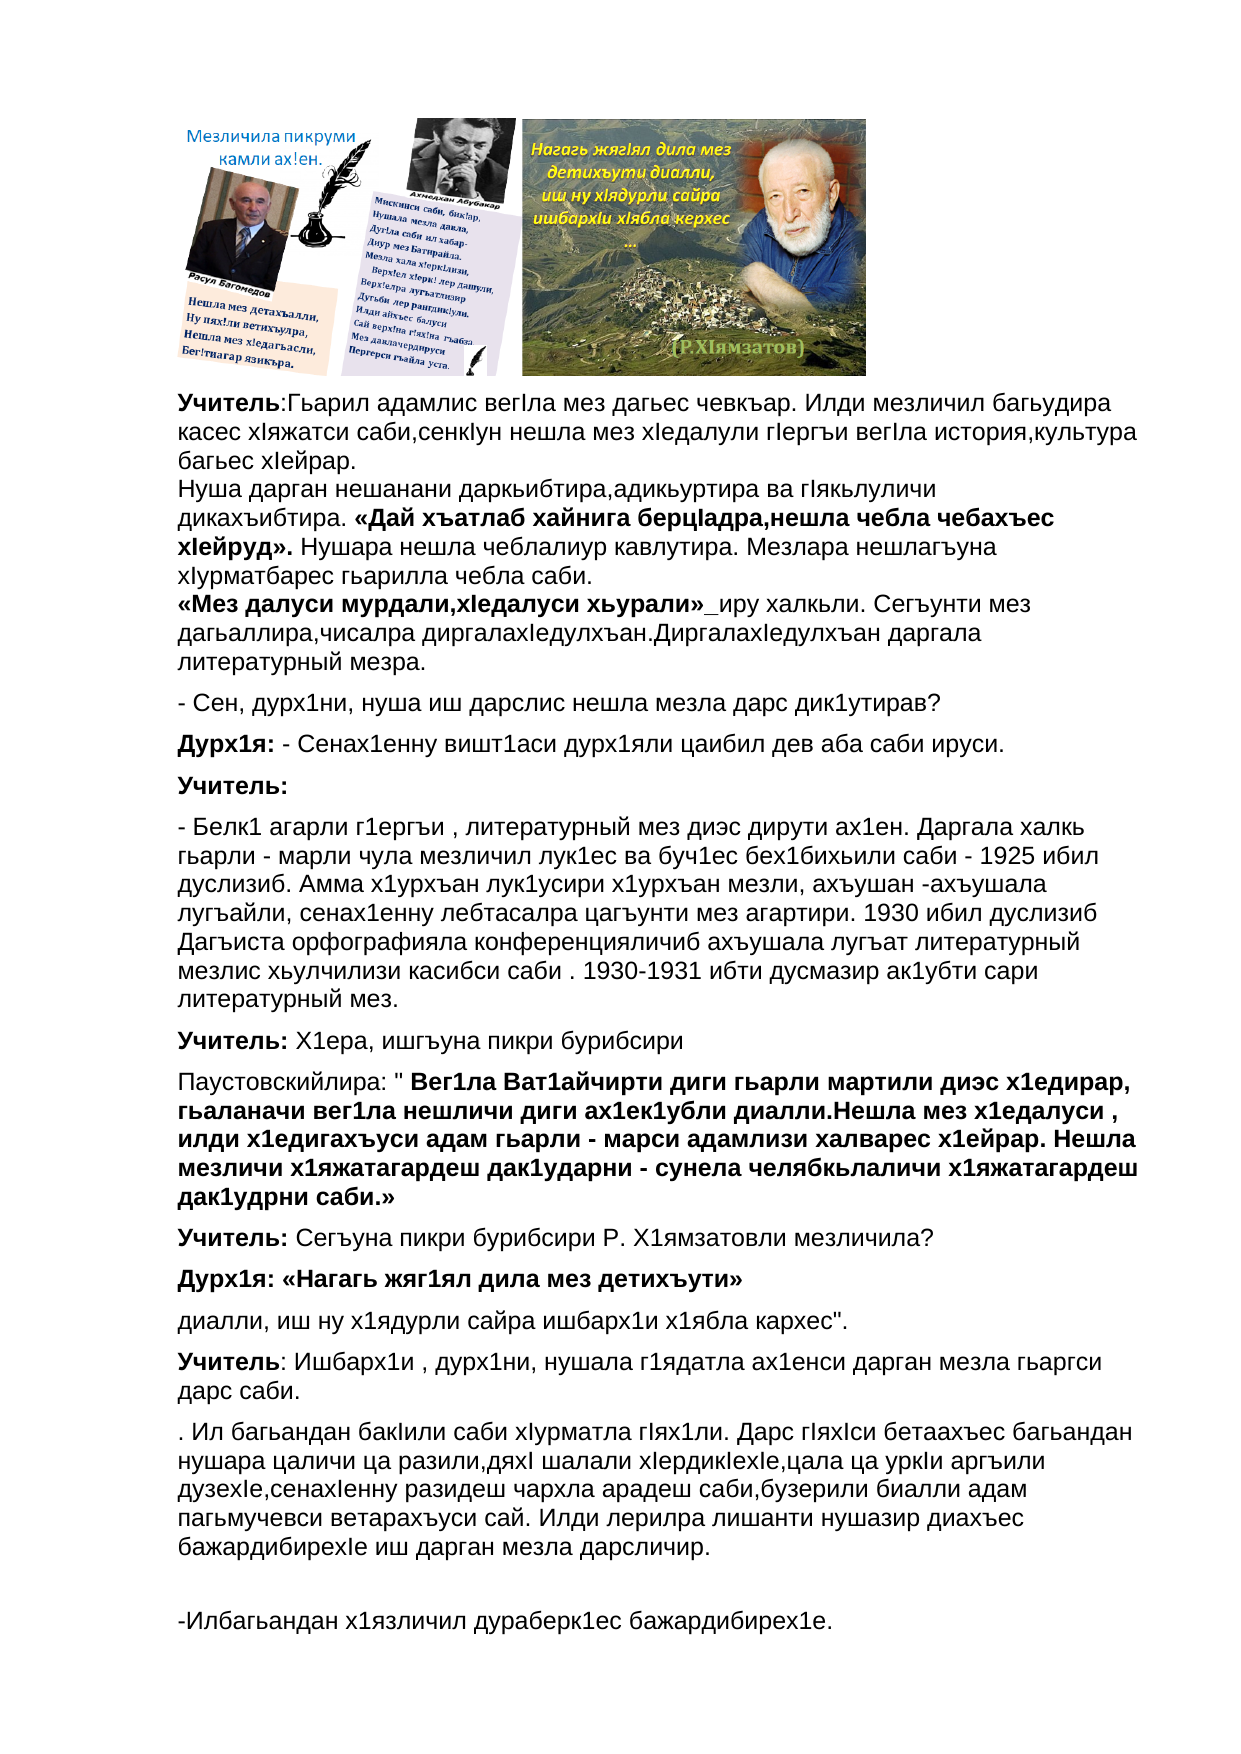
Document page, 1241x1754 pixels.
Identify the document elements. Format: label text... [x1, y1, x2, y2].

text . Ил багьандан бакIили саби хIурматла гIях1ли. Дарс гIяхIси бетаахъес багьандан нушара цаличи ца разили,дяхI шалали хIердикIехIе,цала ца уркIи аргъили дузехIе,сенахIенну разидеш чархла арадеш саби,бузерили биалли адам пагьмучевси ветарахъуси сай. Илди лерилра лишанти нушазир диахъес бажардибирехIе иш дарган мезла дарсличир. [177, 1417, 1152, 1561]
text Учитель: [177, 771, 1152, 799]
text Дурх1я: - Сенах1енну вишт1аси дурх1яли цаибил дев аба саби ируси. [177, 729, 1152, 758]
text Учитель: Х1ера, ишгъуна пикри бурибсири [177, 1026, 1152, 1054]
text - Сен, дурх1ни, нуша иш дарслис нешла мезла дарс дик1утирав? [177, 688, 1152, 717]
text Учитель: Сегъуна пикри бурибсири Р. Х1ямзатовли мезличила? [177, 1223, 1152, 1252]
text Паустовскийлира: " Вег1ла Ват1айчирти диги гьарли мартили диэс х1едирар, гьаланачи вег1ла нешличи диги ах1ек1убли диалли.Нешла мез х1едалуси , илди х1едигахъуси адам гьарли - марси адамлизи халварес х1ейрар. Нешла мезличи х1яжатагардеш дак1ударни - сунела челябкьлаличи х1яжатагардеш дак1удрни саби.» [177, 1067, 1152, 1211]
text диалли, иш ну х1ядурли сайра ишбарх1и х1ябла кархес". [177, 1306, 1152, 1334]
text - Белк1 агарли г1ергъи , литературный мез диэс дирути ах1ен. Даргала халкь гьарли - марли чула мезличил лук1ес ва буч1ес бех1бихьили саби - 1925 ибил дуслизиб. Амма х1урхъан лук1усири х1урхъан мезли, ахъушан -ахъушала лугъайли, сенах1енну лебтасалра цагъунти мез агартири. 1930 ибил дуслизиб Дагъиста орфографияла конференцияличиб ахъушала лугъат литературный мезлис хьулчилизи касибси саби . 1930-1931 ибти дусмазир ак1убти сари литературный мез. [177, 812, 1152, 1013]
text Дурх1я: «Нагагь жяг1ял дила мез детихъути» [177, 1264, 1152, 1293]
text Учитель: Ишбарх1и , дурх1ни, нушала г1ядатла ах1енси дарган мезла гьаргси дарс саби. [177, 1347, 1152, 1404]
text -Илбагьандан х1язличил дураберк1ес бажардибирех1е. [177, 1606, 1152, 1635]
picture [177, 118, 866, 376]
text Учитель:Гьарил адамлис вегIла мез дагьес чевкъар. Илди мезличил багьудира касес хIяжатси саби,сенкIун нешла мез хIедалули гIергъи вегIла история,культура багьес хIейрар. Нуша дарган нешанани даркьибтира,адикьуртира ва гIякьлуличи дикахъибтира. «Дай хъатлаб хайнига берцIадра,нешла чебла чебахъес хIейруд». Нушара нешла чеблалиур кавлутира. Мезлара нешлагъуна хIурматбарес гьарилла чебла саби. «Мез далуси мурдали,хIедалуси хьурали»_иру халкьли. Сегъунти мез дагьаллира,чисалра диргалахIедулхъан.ДиргалахIедулхъан даргала литературный мезра. [177, 388, 1152, 676]
